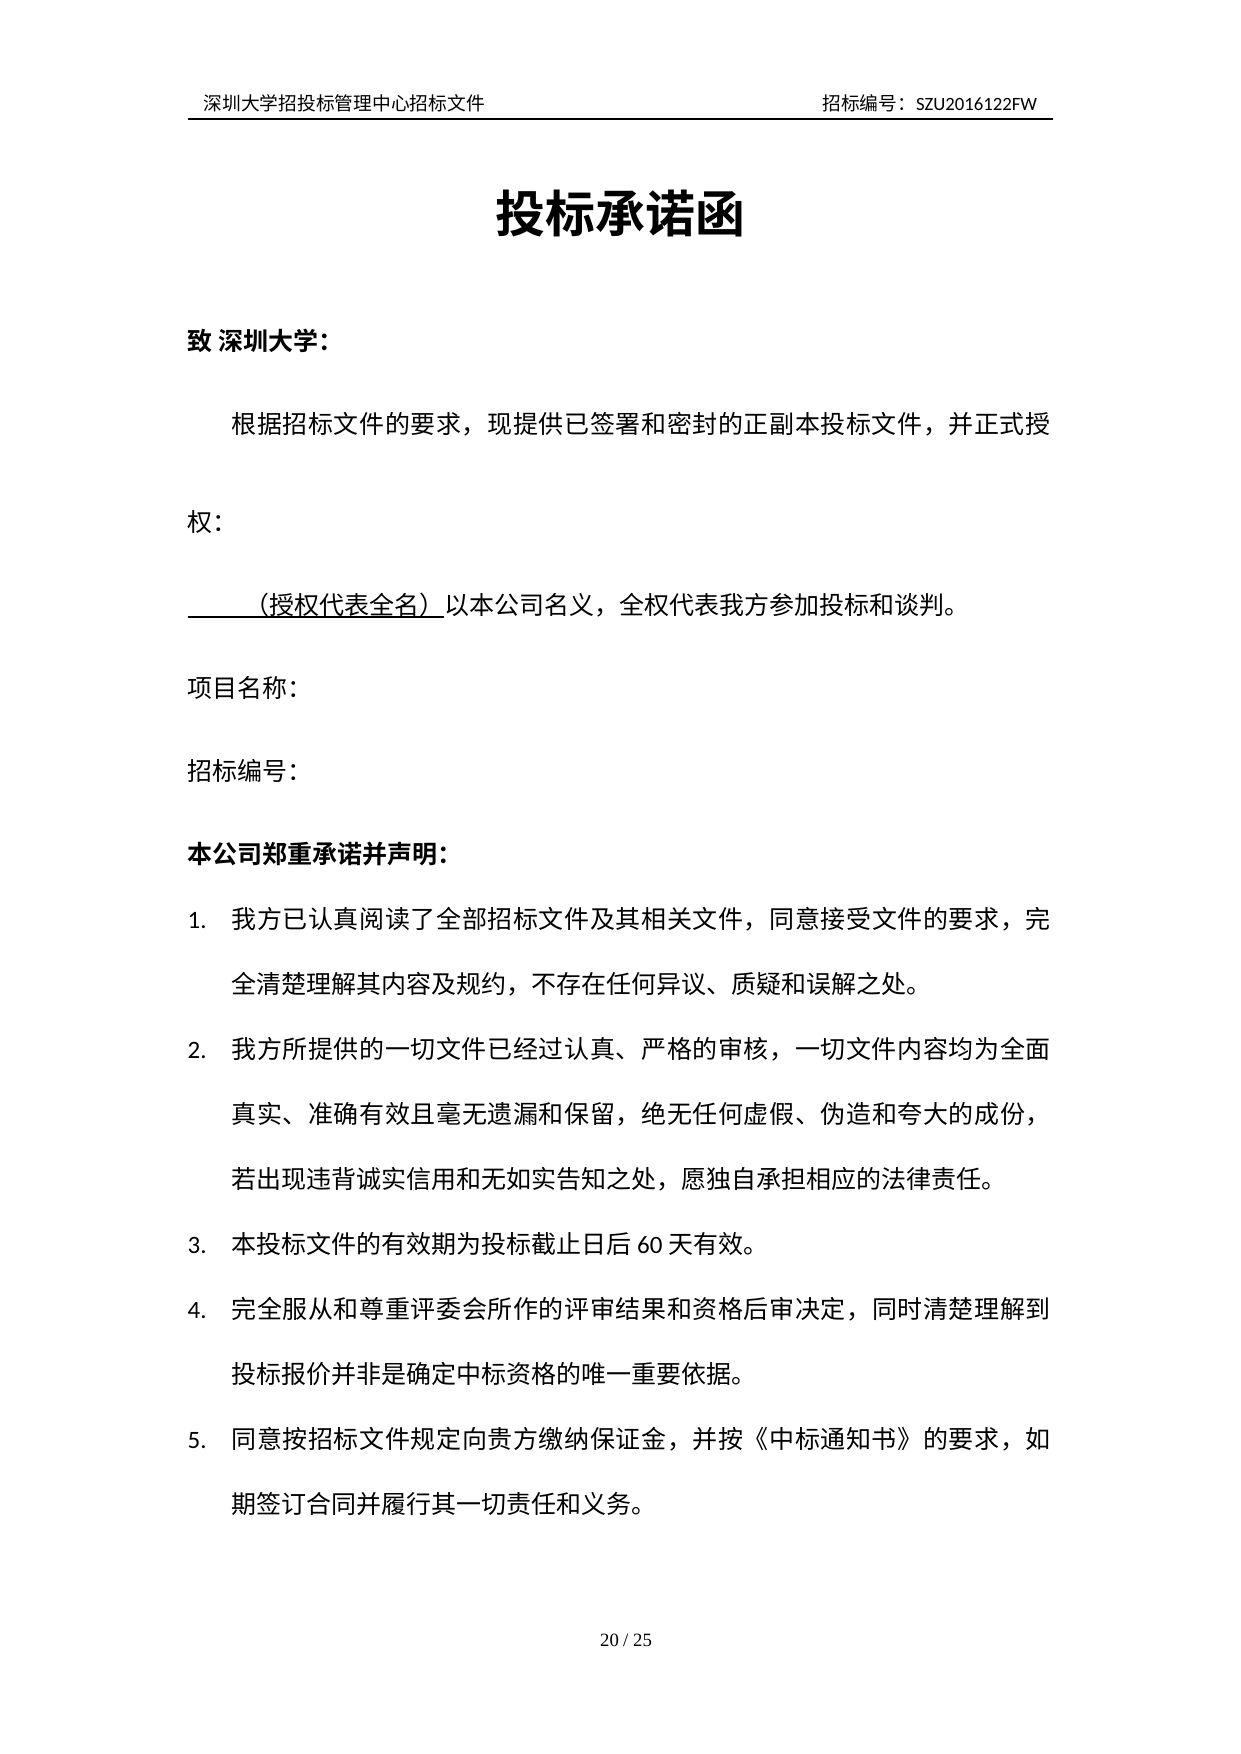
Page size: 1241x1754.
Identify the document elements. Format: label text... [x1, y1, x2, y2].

text 根据招标文件的要求，现提供已签署和密封的正副本投标文件，并正式授权： [187, 390, 1053, 553]
list 完全服从和尊重评委会所作的评审结果和资格后审决定，同时清楚理解到投标报价并非是确定中标资格的唯一重要依据。 [187, 1275, 1053, 1405]
list 我方已认真阅读了全部招标文件及其相关文件，同意接受文件的要求，完全清楚理解其内容及规约，不存在任何异议、质疑和误解之处。 [187, 885, 1053, 1015]
text 招标编号： [187, 737, 1053, 802]
list 同意按招标文件规定向贵方缴纳保证金，并按《中标通知书》的要求，如期签订合同并履行其一切责任和义务。 [187, 1405, 1053, 1535]
text （授权代表全名）以本公司名义，全权代表我方参加投标和谈判。 [187, 571, 1053, 636]
text 项目名称： [187, 654, 1053, 719]
list 本投标文件的有效期为投标截止日后 60 天有效。 [187, 1210, 1053, 1275]
text 本公司郑重承诺并声明： [187, 820, 1053, 885]
list 我方所提供的一切文件已经过认真、严格的审核，一切文件内容均为全面真实、准确有效且毫无遗漏和保留，绝无任何虚假、伪造和夸大的成份，若出现违背诚实信用和无如实告知之处，愿独自承担相应的法律责任。 [187, 1015, 1053, 1210]
text 投标承诺函 [187, 162, 1053, 259]
text 致 深圳大学： [187, 307, 1053, 372]
